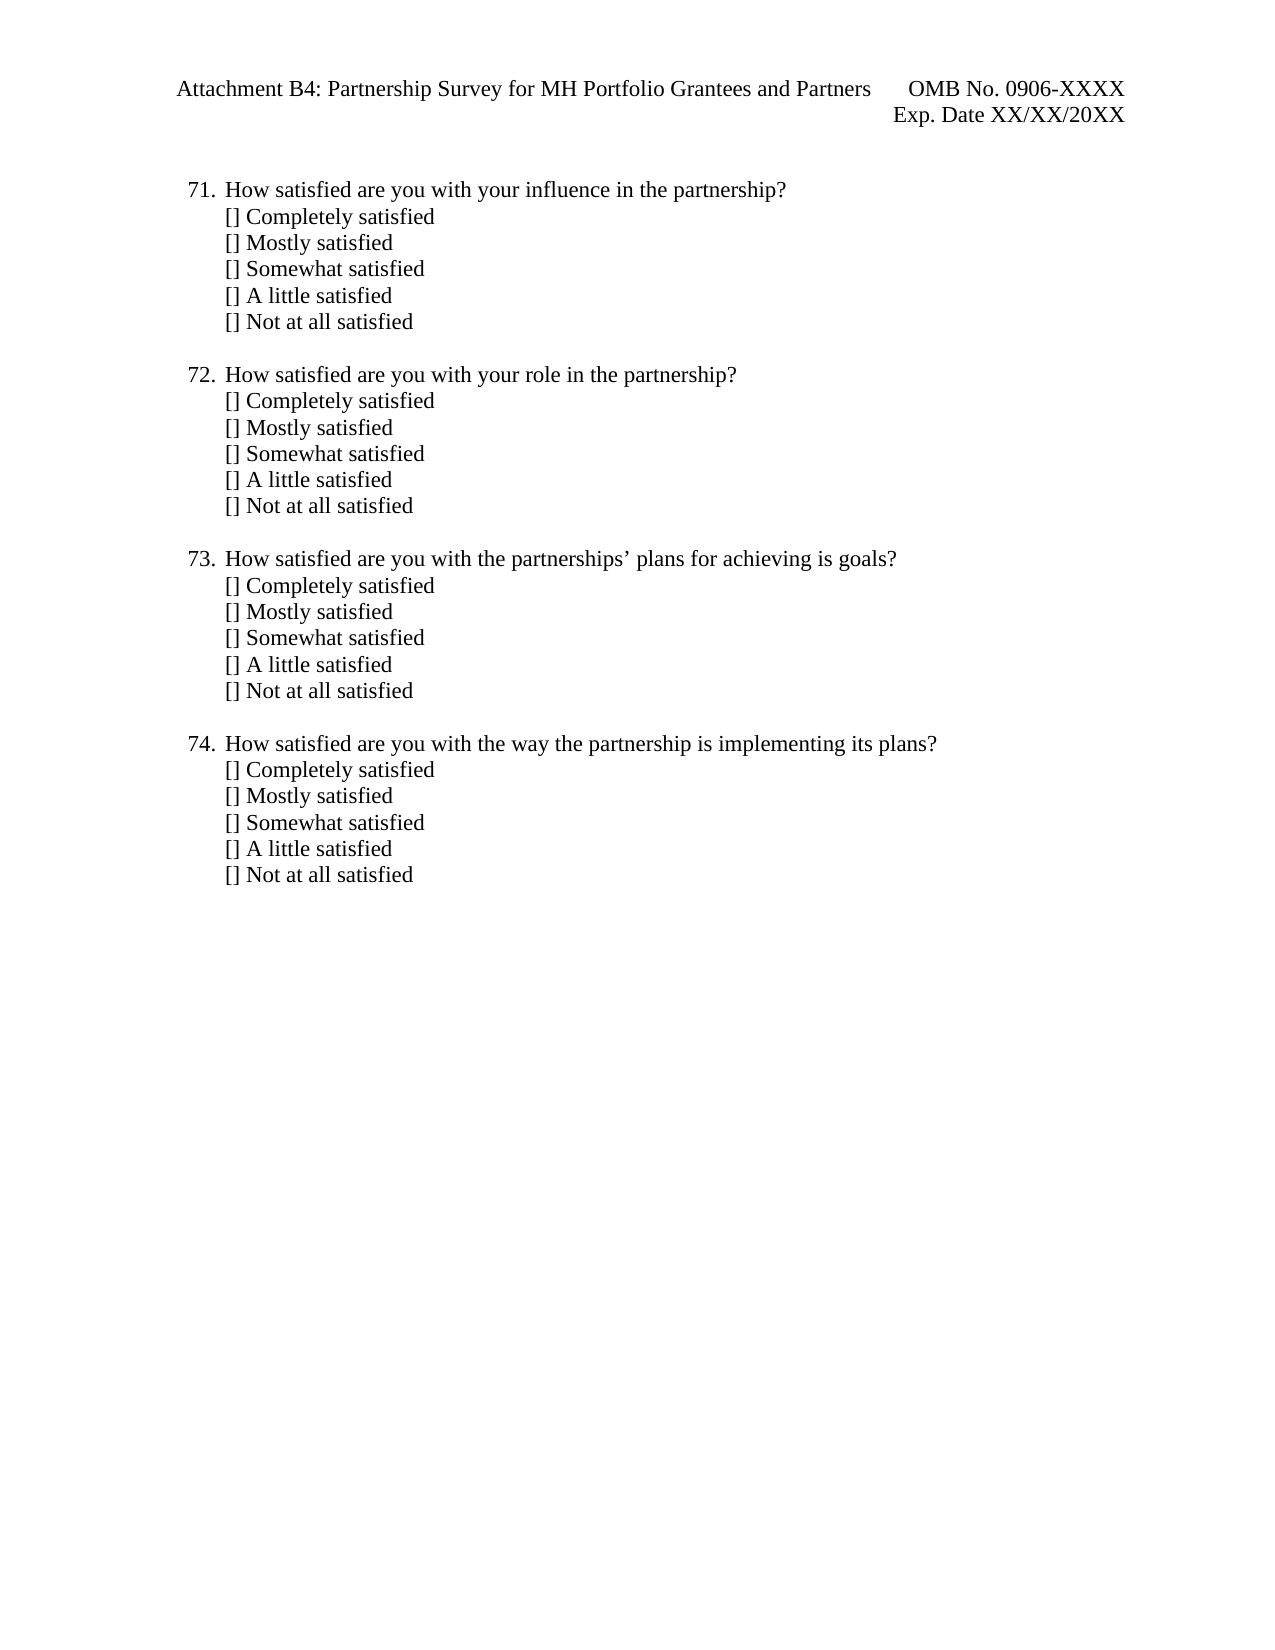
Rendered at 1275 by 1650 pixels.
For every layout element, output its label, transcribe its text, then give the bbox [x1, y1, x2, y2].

text [] Somewhat satisfied [225, 440, 1125, 466]
text [] A little satisfied [225, 466, 1125, 493]
list How satisfied are you with the way the partnership is implementing its plans? [187, 730, 1125, 756]
list How satisfied are you with your role in the partnership? [187, 361, 1125, 387]
text [] Completely satisfied [225, 756, 1125, 782]
text [] Not at all satisfied [225, 308, 1125, 334]
text [] A little satisfied [225, 651, 1125, 677]
text [] Somewhat satisfied [225, 624, 1125, 651]
text [] Mostly satisfied [225, 598, 1125, 624]
text [] Somewhat satisfied [225, 255, 1125, 282]
text [] Completely satisfied [225, 387, 1125, 413]
text [] A little satisfied [225, 835, 1125, 862]
list How satisfied are you with your influence in the partnership? [187, 176, 1125, 203]
text [] Mostly satisfied [225, 413, 1125, 440]
text [] Mostly satisfied [225, 782, 1125, 809]
list How satisfied are you with the partnerships’ plans for achieving is goals? [187, 545, 1125, 572]
text [] Not at all satisfied [225, 493, 1125, 519]
text [] Mostly satisfied [225, 229, 1125, 255]
text [] Completely satisfied [225, 572, 1125, 598]
text [] Completely satisfied [225, 203, 1125, 229]
text [] Not at all satisfied [225, 862, 1125, 888]
text [] Not at all satisfied [225, 677, 1125, 703]
text [] Somewhat satisfied [225, 809, 1125, 835]
text [] A little satisfied [225, 282, 1125, 308]
